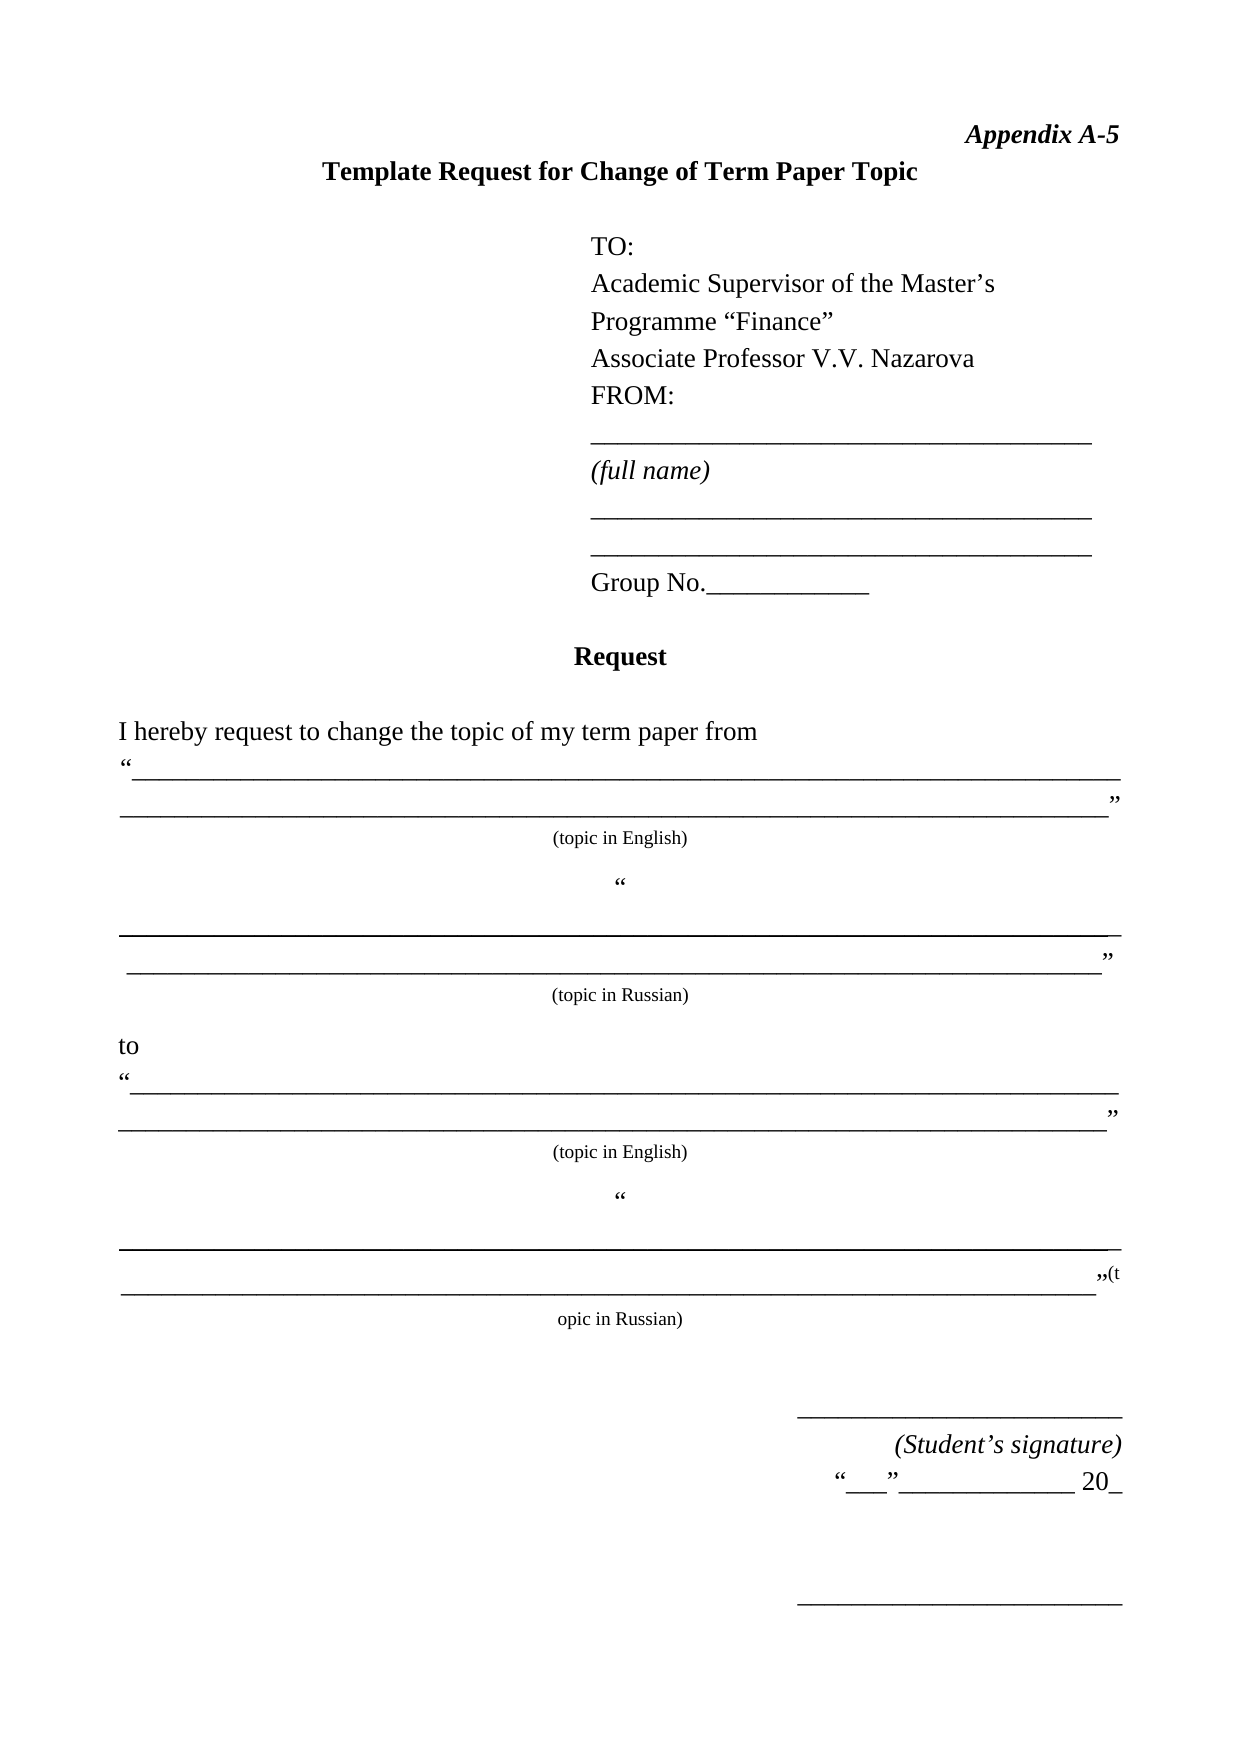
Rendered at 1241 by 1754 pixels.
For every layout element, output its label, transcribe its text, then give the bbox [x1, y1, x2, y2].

text to [118, 1029, 1122, 1060]
text Associate Professor V.V. Nazarova [591, 342, 1122, 373]
text _____________________________________ [591, 491, 1122, 522]
text Request [118, 640, 1122, 671]
text _____________________________________ [591, 528, 1122, 559]
text (topic in Russian) [118, 983, 1122, 1021]
text “__________________________________________________________________________________________________________________________________________________” [118, 752, 1122, 821]
text Appendix A-5 [118, 118, 1122, 149]
text FROM: [591, 379, 1122, 410]
text TO: [591, 230, 1122, 261]
text “___”_____________ 20_ [118, 1465, 1122, 1496]
text Academic Supervisor of the Master’s Programme “Finance” [591, 267, 1122, 336]
text Group No.____________ [591, 566, 1122, 597]
text _____________________________________ [591, 416, 1122, 448]
text Template Request for Change of Term Paper Topic [118, 155, 1122, 187]
text (full name) [591, 454, 1122, 485]
text “__________________________________________________________________________________________________________________________________________________” [118, 1066, 1122, 1135]
text (topic in English) “__________________________________________________________________________________________________________________________________________________” [118, 827, 1122, 977]
text ________________________ [118, 1577, 1122, 1608]
text I hereby request to change the topic of my term paper from [118, 715, 1122, 746]
text (Student’s signature) [118, 1428, 1122, 1459]
text ________________________ [118, 1391, 1122, 1422]
text (topic in English) “__________________________________________________________________________________________________________________________________________________”(topic in Russian) [118, 1141, 1122, 1346]
